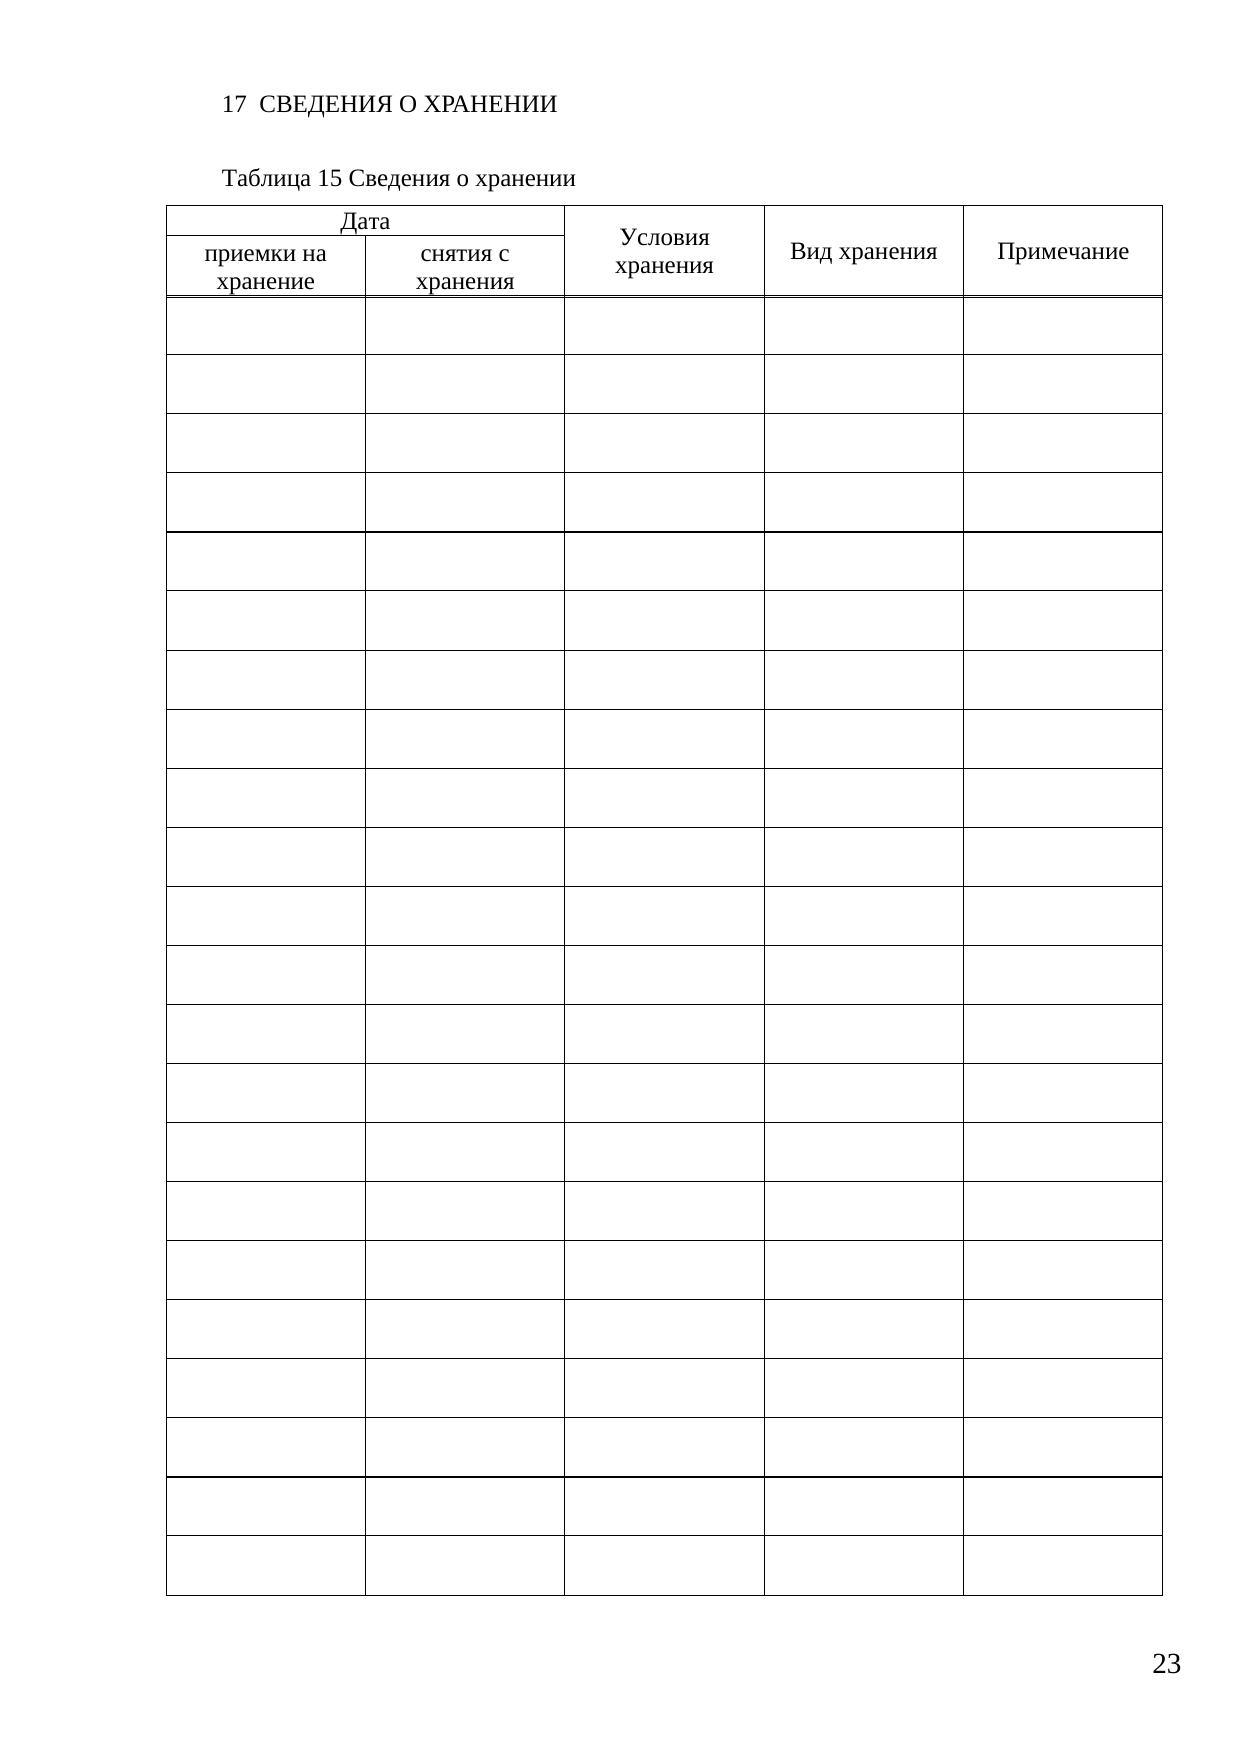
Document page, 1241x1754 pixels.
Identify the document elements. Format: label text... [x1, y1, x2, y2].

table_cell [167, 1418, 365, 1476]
table_cell [765, 1064, 963, 1122]
table_cell [565, 651, 764, 708]
table_cell [565, 1005, 764, 1063]
table_cell [366, 298, 564, 354]
table_cell [565, 473, 764, 531]
table_cell [366, 887, 564, 945]
table_cell [366, 414, 564, 472]
table_cell [167, 1123, 365, 1181]
table_cell [366, 651, 564, 708]
table_cell [366, 946, 564, 1004]
table_cell [964, 946, 1162, 1004]
table_cell [964, 414, 1162, 472]
table_cell [366, 1300, 564, 1358]
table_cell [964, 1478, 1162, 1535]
table_cell [366, 1359, 564, 1417]
table_cell [765, 414, 963, 472]
table_cell [565, 769, 764, 827]
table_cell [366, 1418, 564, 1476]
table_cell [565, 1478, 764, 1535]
table_cell [765, 887, 963, 945]
table_cell [565, 828, 764, 886]
table_cell [167, 1300, 365, 1358]
table_cell [167, 298, 365, 354]
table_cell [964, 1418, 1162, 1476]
table_cell [565, 1182, 764, 1240]
table_cell [565, 414, 764, 472]
table_cell [565, 1123, 764, 1181]
table_cell [366, 1064, 564, 1122]
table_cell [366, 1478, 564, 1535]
table_cell [167, 1005, 365, 1063]
table_cell [964, 710, 1162, 768]
table_cell [765, 828, 963, 886]
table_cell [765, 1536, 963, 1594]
table_cell [565, 355, 764, 413]
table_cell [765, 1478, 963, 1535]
table_cell [765, 1300, 963, 1358]
table_cell [565, 298, 764, 354]
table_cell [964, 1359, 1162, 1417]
table_cell [765, 473, 963, 531]
table_cell [167, 1064, 365, 1122]
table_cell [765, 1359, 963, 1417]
table_cell [565, 591, 764, 649]
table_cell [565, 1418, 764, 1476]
table_cell [167, 828, 365, 886]
table_cell [765, 769, 963, 827]
table_cell [366, 1123, 564, 1181]
table_cell [765, 1241, 963, 1299]
table_cell [565, 710, 764, 768]
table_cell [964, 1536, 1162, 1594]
table_cell [964, 887, 1162, 945]
table_cell [167, 355, 365, 413]
table_cell [167, 1359, 365, 1417]
table_cell [765, 946, 963, 1004]
table_cell [366, 769, 564, 827]
table_cell [964, 533, 1162, 590]
table_cell [765, 533, 963, 590]
table_cell [964, 769, 1162, 827]
table_cell [366, 591, 564, 649]
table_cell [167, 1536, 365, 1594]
table_cell [167, 1241, 365, 1299]
table_cell [167, 1182, 365, 1240]
table_cell [167, 769, 365, 827]
table_cell [964, 1005, 1162, 1063]
table_cell [167, 946, 365, 1004]
table_cell [964, 591, 1162, 649]
table_cell [964, 1300, 1162, 1358]
table_cell [565, 946, 764, 1004]
table_cell [565, 1241, 764, 1299]
table_cell [964, 1182, 1162, 1240]
table_cell [366, 1182, 564, 1240]
table_cell приемки на хранение [167, 236, 365, 295]
table_cell [964, 1123, 1162, 1181]
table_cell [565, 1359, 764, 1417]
table_cell снятия с хранения [366, 236, 564, 295]
list СВЕДЕНИЯ О ХРАНЕНИИ [148, 89, 1181, 117]
table_header Примечание [964, 206, 1162, 295]
table_cell [167, 887, 365, 945]
table_header Вид хранения [765, 206, 963, 295]
table_cell [565, 887, 764, 945]
table_cell [565, 1300, 764, 1358]
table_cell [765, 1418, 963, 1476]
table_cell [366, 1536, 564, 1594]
table_cell [366, 473, 564, 531]
table_header Дата [167, 206, 564, 234]
table_cell [964, 1064, 1162, 1122]
table_cell [765, 1182, 963, 1240]
table_cell [167, 473, 365, 531]
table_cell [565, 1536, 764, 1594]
table_cell [765, 651, 963, 708]
table_cell [765, 591, 963, 649]
table_cell [366, 828, 564, 886]
table_cell [366, 355, 564, 413]
table_cell [366, 710, 564, 768]
table_cell [964, 298, 1162, 354]
table_cell [765, 355, 963, 413]
table_cell [964, 651, 1162, 708]
table_cell [565, 533, 764, 590]
table_cell [964, 355, 1162, 413]
text Таблица 15 Сведения о хранении [148, 163, 1181, 192]
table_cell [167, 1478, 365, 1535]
table_cell [167, 533, 365, 590]
table_cell [765, 298, 963, 354]
table_cell [167, 414, 365, 472]
table_cell [167, 591, 365, 649]
table_cell [964, 473, 1162, 531]
table_cell [565, 1064, 764, 1122]
table_cell [167, 710, 365, 768]
table_cell [765, 710, 963, 768]
table_header Условия хранения [565, 206, 764, 295]
table_cell [964, 1241, 1162, 1299]
table_cell [964, 828, 1162, 886]
table_cell [765, 1123, 963, 1181]
table_cell [765, 1005, 963, 1063]
table_cell [366, 533, 564, 590]
table_cell [167, 651, 365, 708]
table_cell [366, 1005, 564, 1063]
table_cell [366, 1241, 564, 1299]
